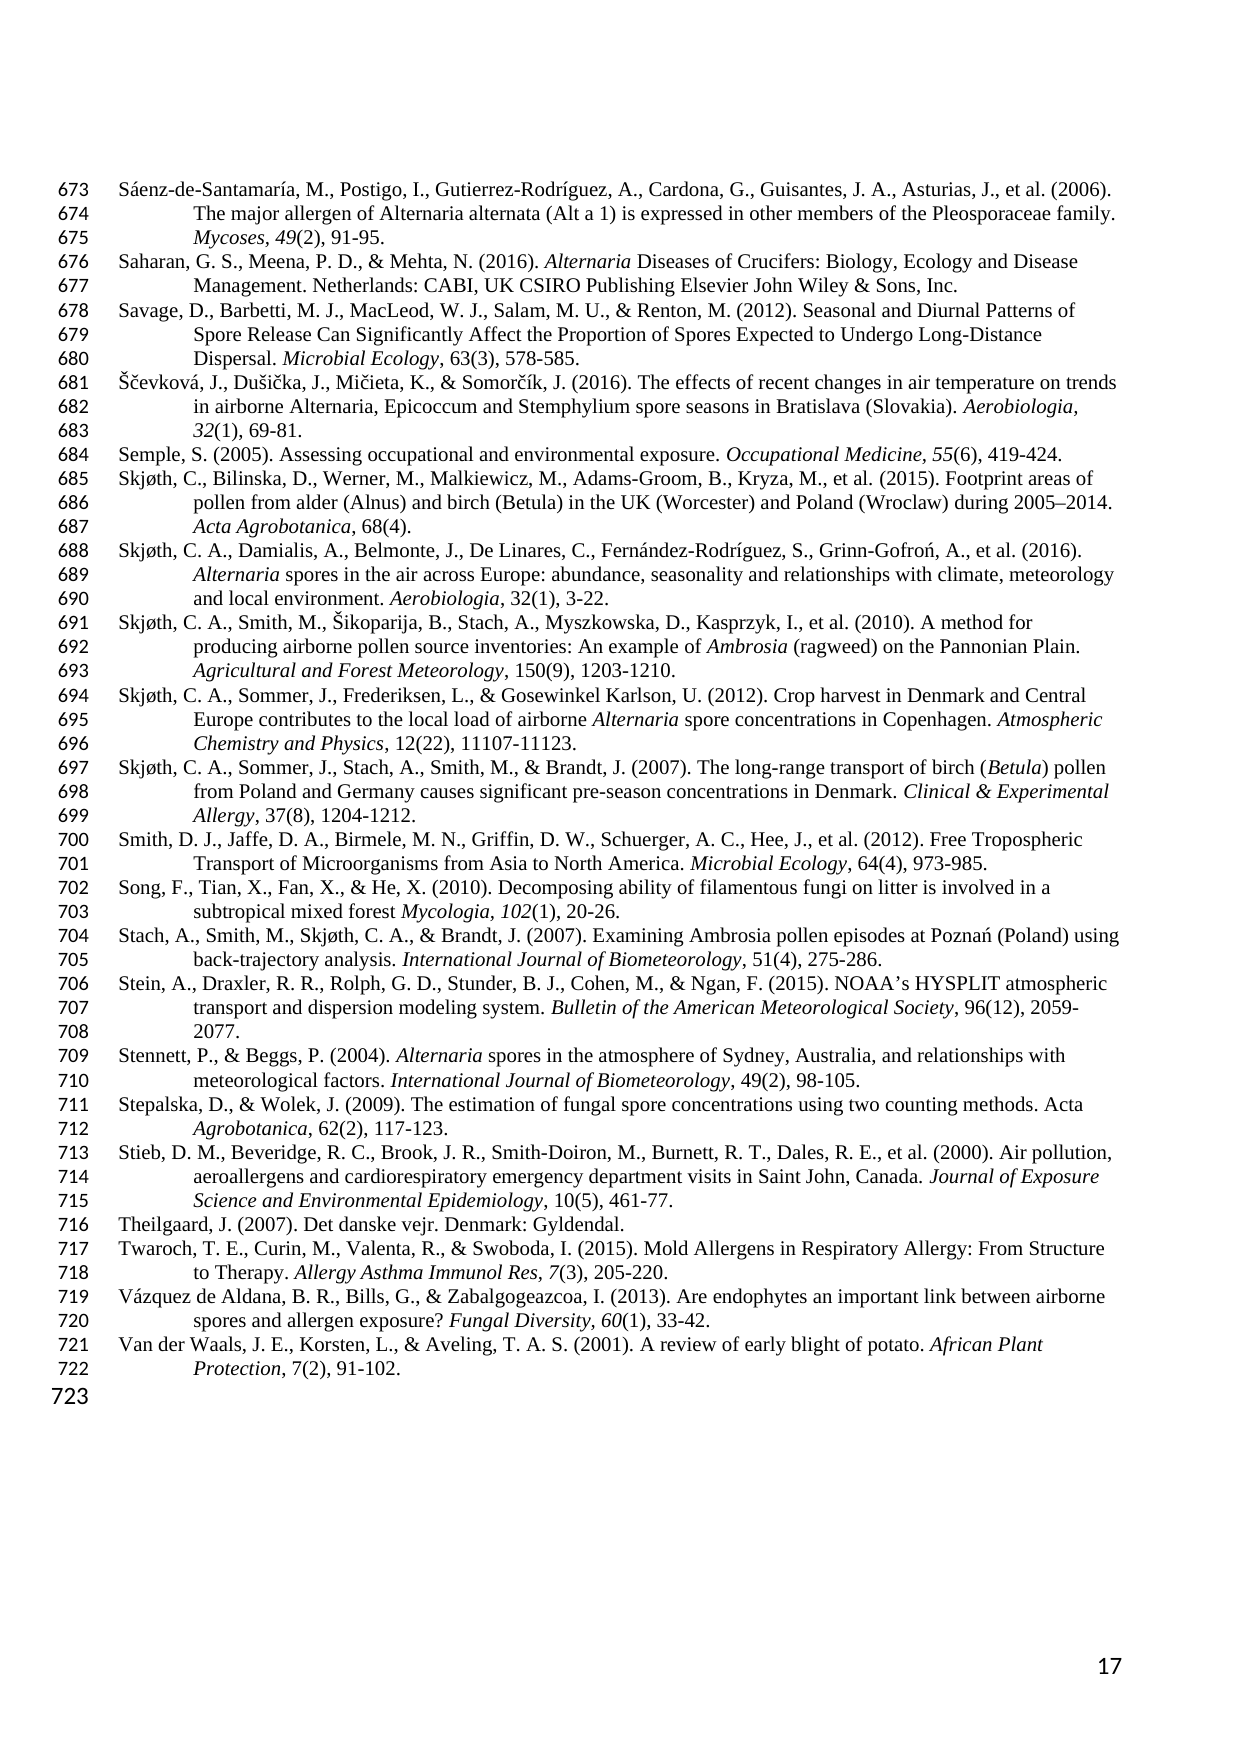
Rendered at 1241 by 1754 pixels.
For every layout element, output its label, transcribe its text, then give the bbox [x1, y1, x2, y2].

text Savage, D., Barbetti, M. J., MacLeod, W. J., Salam, M. U., & Renton, M. (2012). Seasonal and Diurnal Patterns of Spore Release Can Significantly Affect the Proportion of Spores Expected to Undergo Long-Distance Dispersal. Microbial Ecology, 63(3), 578-585. [118, 297, 1122, 370]
text Skjøth, C. A., Sommer, J., Frederiksen, L., & Gosewinkel Karlson, U. (2012). Crop harvest in Denmark and Central Europe contributes to the local load of airborne Alternaria spore concentrations in Copenhagen. Atmospheric Chemistry and Physics, 12(22), 11107-11123. [118, 682, 1122, 755]
text Skjøth, C. A., Damialis, A., Belmonte, J., De Linares, C., Fernández-Rodríguez, S., Grinn-Gofroń, A., et al. (2016). Alternaria spores in the air across Europe: abundance, seasonality and relationships with climate, meteorology and local environment. Aerobiologia, 32(1), 3-22. [118, 538, 1122, 610]
text Sáenz-de-Santamaría, M., Postigo, I., Gutierrez-Rodríguez, A., Cardona, G., Guisantes, J. A., Asturias, J., et al. (2006). The major allergen of Alternaria alternata (Alt a 1) is expressed in other members of the Pleosporaceae family. Mycoses, 49(2), 91-95. [118, 177, 1122, 249]
text Ščevková, J., Dušička, J., Mičieta, K., & Somorčík, J. (2016). The effects of recent changes in air temperature on trends in airborne Alternaria, Epicoccum and Stemphylium spore seasons in Bratislava (Slovakia). Aerobiologia, 32(1), 69-81. [118, 370, 1122, 442]
text Saharan, G. S., Meena, P. D., & Mehta, N. (2016). Alternaria Diseases of Crucifers: Biology, Ecology and Disease Management. Netherlands: CABI, UK CSIRO Publishing Elsevier John Wiley & Sons, Inc. [118, 249, 1122, 297]
text Theilgaard, J. (2007). Det danske vejr. Denmark: Gyldendal. [118, 1212, 1122, 1236]
text Stach, A., Smith, M., Skjøth, C. A., & Brandt, J. (2007). Examining Ambrosia pollen episodes at Poznań (Poland) using back-trajectory analysis. International Journal of Biometeorology, 51(4), 275-286. [118, 923, 1122, 971]
text Semple, S. (2005). Assessing occupational and environmental exposure. Occupational Medicine, 55(6), 419-424. [118, 442, 1122, 466]
text Skjøth, C., Bilinska, D., Werner, M., Malkiewicz, M., Adams-Groom, B., Kryza, M., et al. (2015). Footprint areas of pollen from alder (Alnus) and birch (Betula) in the UK (Worcester) and Poland (Wroclaw) during 2005–2014. Acta Agrobotanica, 68(4). [118, 466, 1122, 538]
text Stennett, P., & Beggs, P. (2004). Alternaria spores in the atmosphere of Sydney, Australia, and relationships with meteorological factors. International Journal of Biometeorology, 49(2), 98-105. [118, 1043, 1122, 1092]
text Twaroch, T. E., Curin, M., Valenta, R., & Swoboda, I. (2015). Mold Allergens in Respiratory Allergy: From Structure to Therapy. Allergy Asthma Immunol Res, 7(3), 205-220. [118, 1236, 1122, 1284]
text Stieb, D. M., Beveridge, R. C., Brook, J. R., Smith-Doiron, M., Burnett, R. T., Dales, R. E., et al. (2000). Air pollution, aeroallergens and cardiorespiratory emergency department visits in Saint John, Canada. Journal of Exposure Science and Environmental Epidemiology, 10(5), 461-77. [118, 1140, 1122, 1212]
text Skjøth, C. A., Sommer, J., Stach, A., Smith, M., & Brandt, J. (2007). The long-range transport of birch (Betula) pollen from Poland and Germany causes significant pre-season concentrations in Denmark. Clinical & Experimental Allergy, 37(8), 1204-1212. [118, 755, 1122, 827]
text Song, F., Tian, X., Fan, X., & He, X. (2010). Decomposing ability of filamentous fungi on litter is involved in a subtropical mixed forest Mycologia, 102(1), 20-26. [118, 875, 1122, 923]
text Smith, D. J., Jaffe, D. A., Birmele, M. N., Griffin, D. W., Schuerger, A. C., Hee, J., et al. (2012). Free Tropospheric Transport of Microorganisms from Asia to North America. Microbial Ecology, 64(4), 973-985. [118, 827, 1122, 875]
text Stepalska, D., & Wolek, J. (2009). The estimation of fungal spore concentrations using two counting methods. Acta Agrobotanica, 62(2), 117-123. [118, 1092, 1122, 1140]
text Skjøth, C. A., Smith, M., Šikoparija, B., Stach, A., Myszkowska, D., Kasprzyk, I., et al. (2010). A method for producing airborne pollen source inventories: An example of Ambrosia (ragweed) on the Pannonian Plain. Agricultural and Forest Meteorology, 150(9), 1203-1210. [118, 610, 1122, 682]
text Van der Waals, J. E., Korsten, L., & Aveling, T. A. S. (2001). A review of early blight of potato. African Plant Protection, 7(2), 91-102. [118, 1332, 1122, 1380]
text Stein, A., Draxler, R. R., Rolph, G. D., Stunder, B. J., Cohen, M., & Ngan, F. (2015). NOAA’s HYSPLIT atmospheric transport and dispersion modeling system. Bulletin of the American Meteorological Society, 96(12), 2059-2077. [118, 971, 1122, 1043]
text Vázquez de Aldana, B. R., Bills, G., & Zabalgogeazcoa, I. (2013). Are endophytes an important link between airborne spores and allergen exposure? Fungal Diversity, 60(1), 33-42. [118, 1284, 1122, 1332]
